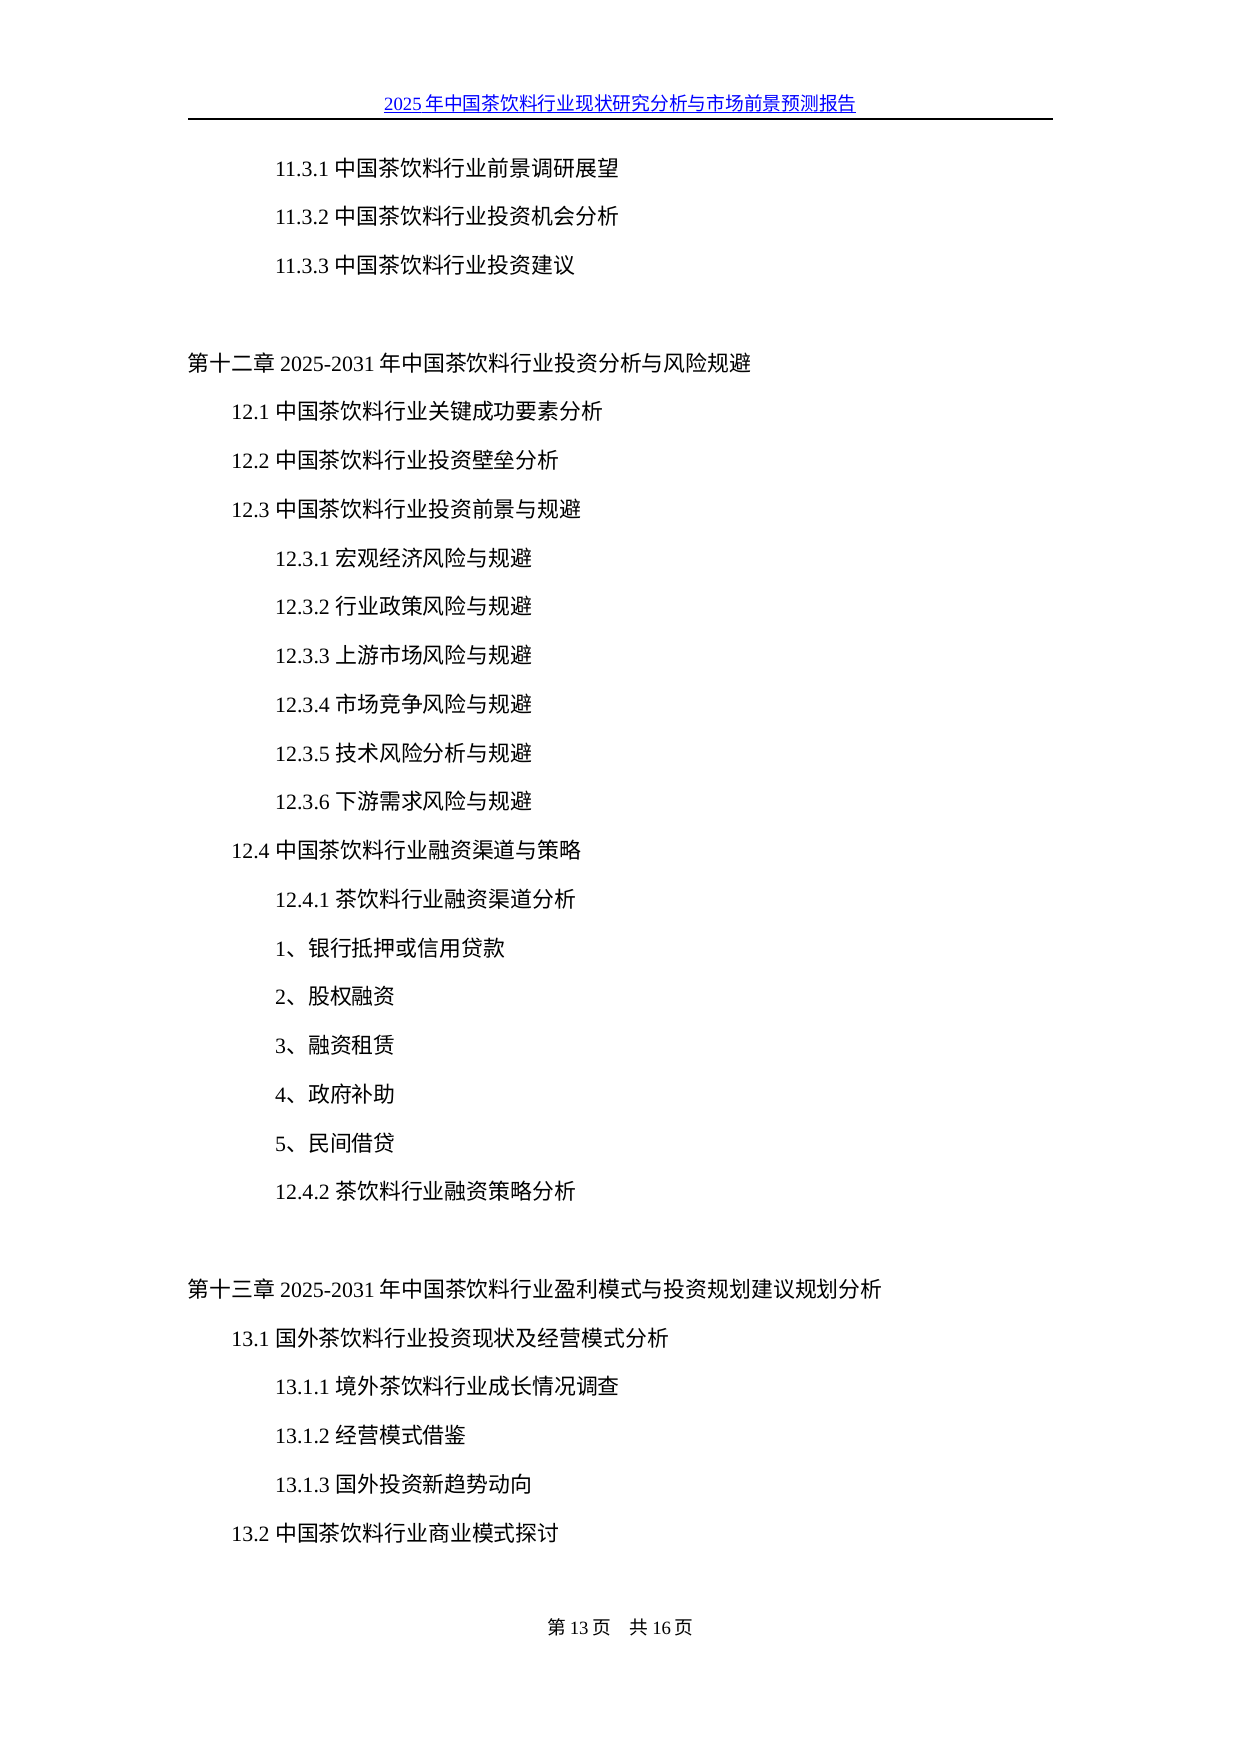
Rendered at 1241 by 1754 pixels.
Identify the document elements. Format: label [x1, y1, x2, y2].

text [187, 150, 1053, 1548]
